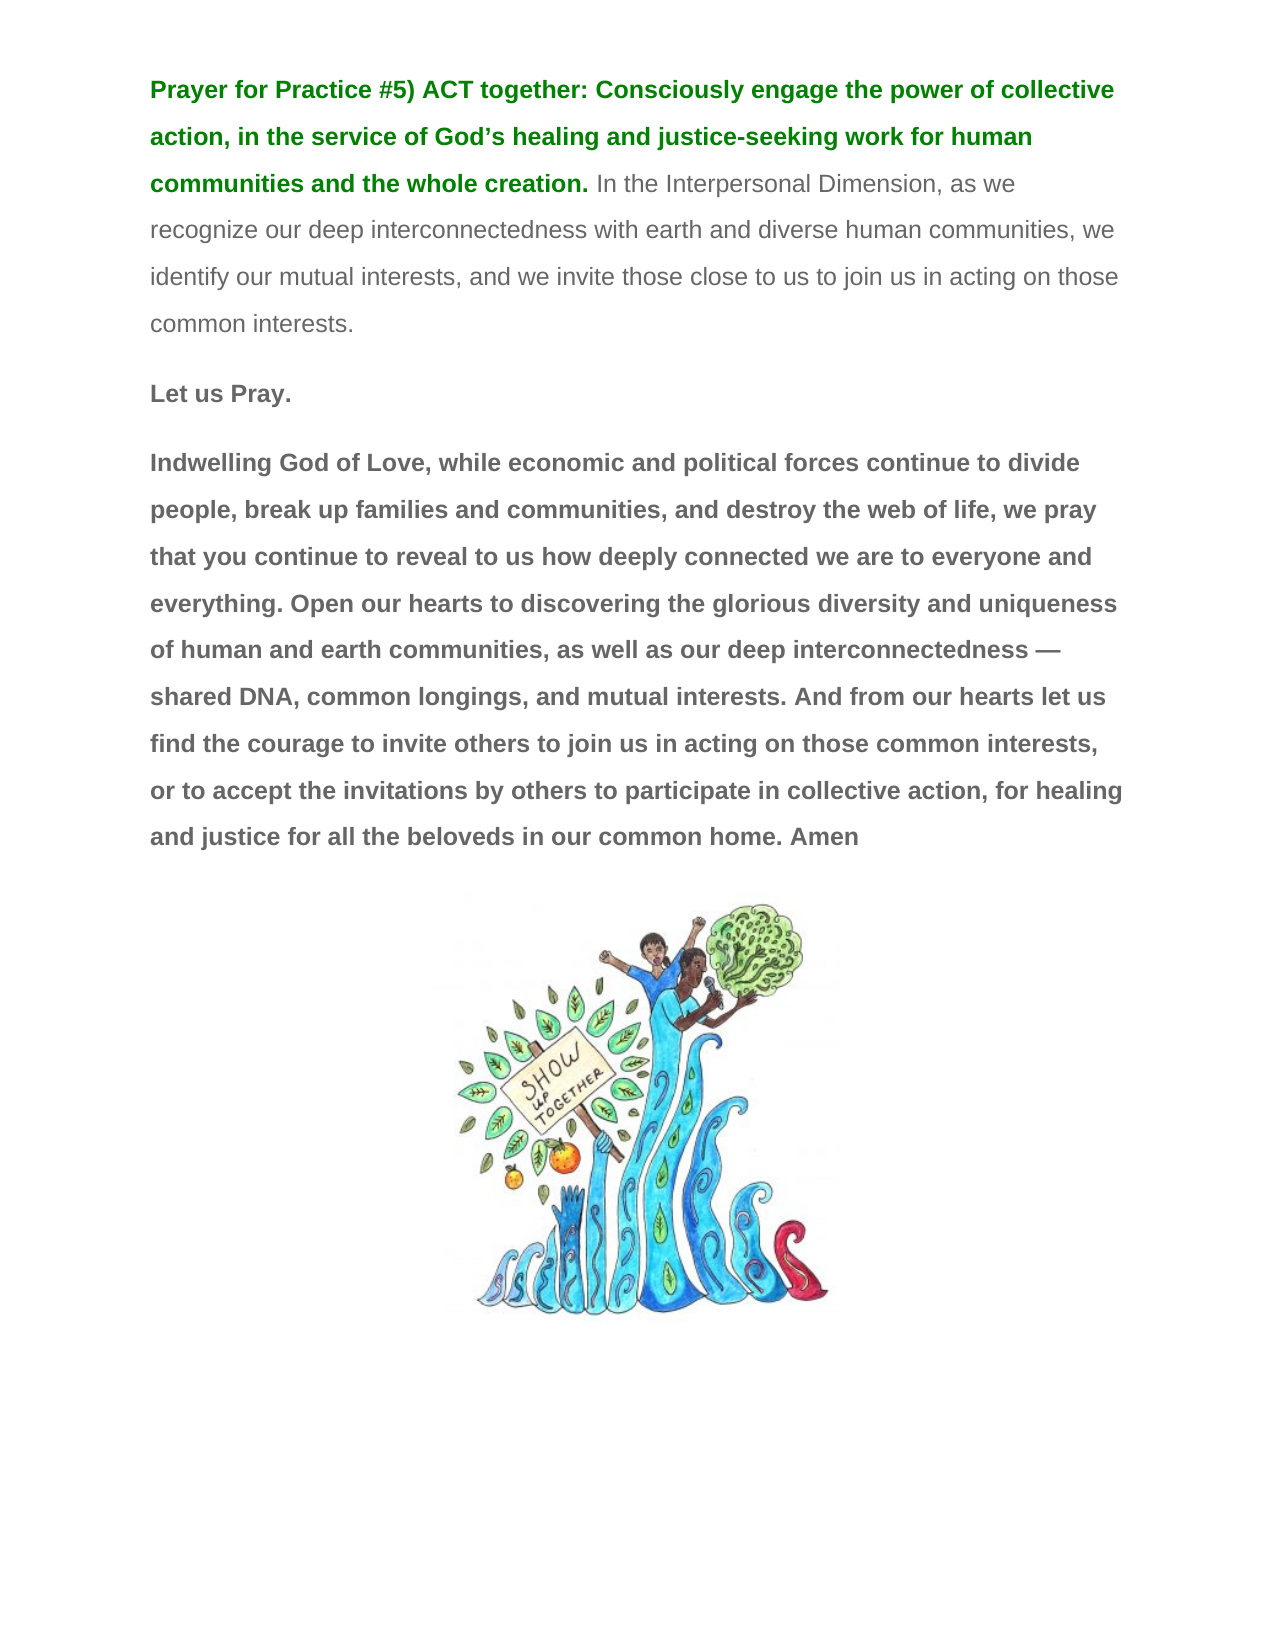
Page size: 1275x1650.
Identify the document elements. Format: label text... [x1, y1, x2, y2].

text Prayer for Practice #5) ACT together: Consciously engage the power of collective action, in the service of God’s healing and justice-seeking work for human communities and the whole creation. In the Interpersonal Dimension, as we recognize our deep interconnectedness with earth and diverse human communities, we identify our mutual interests, and we invite those close to us to join us in acting on those common interests. [150, 75, 1125, 338]
text Let us Pray. [150, 378, 1125, 407]
picture [434, 892, 841, 1322]
text Indwelling God of Love, while economic and political forces continue to divide people, break up families and communities, and destroy the web of life, we pray that you continue to reveal to us how deeply connected we are to everyone and everything. Open our hearts to discovering the glorious diversity and uniqueness of human and earth communities, as well as our deep interconnectedness — shared DNA, common longings, and mutual interests. And from our hearts let us find the courage to invite others to join us in acting on those common interests, or to accept the invitations by others to participate in collective action, for healing and justice for all the beloveds in our common home. Amen [150, 448, 1125, 851]
